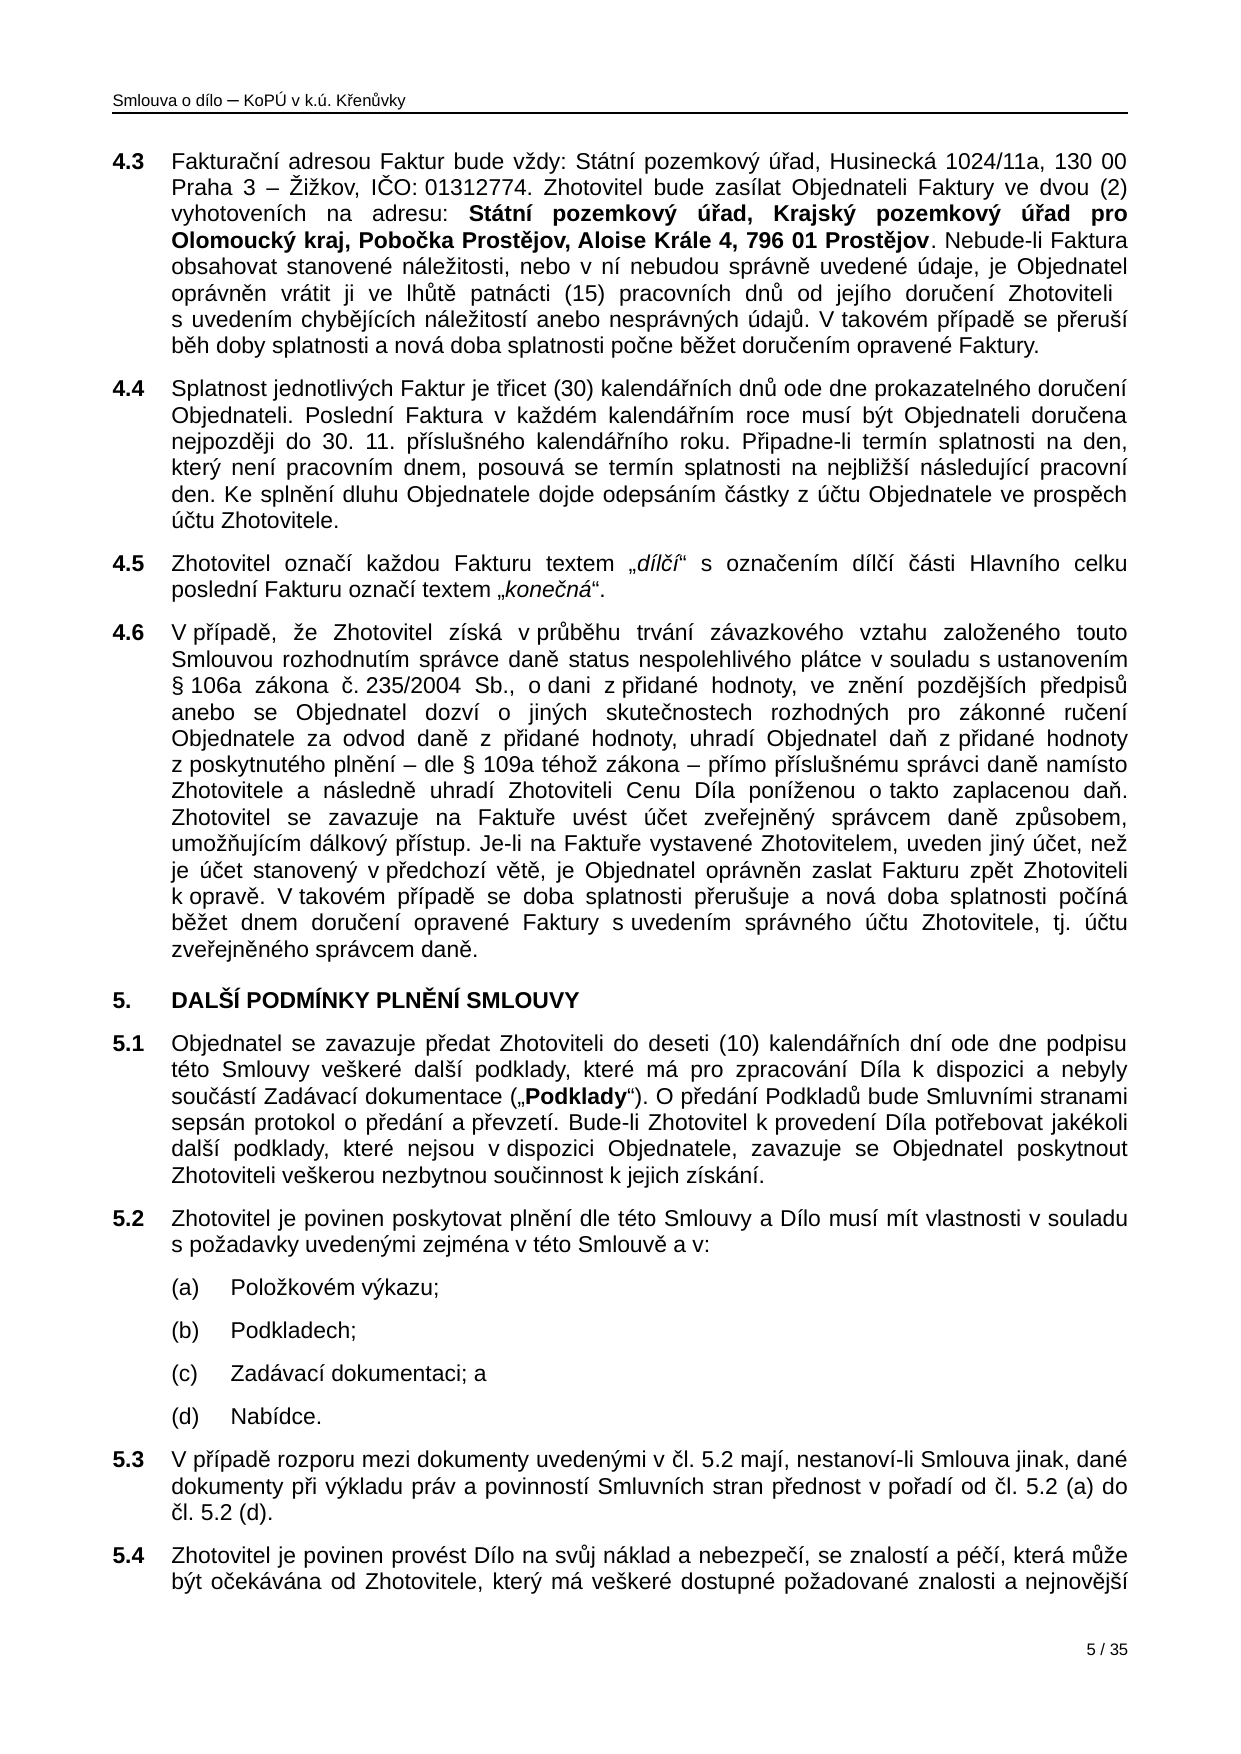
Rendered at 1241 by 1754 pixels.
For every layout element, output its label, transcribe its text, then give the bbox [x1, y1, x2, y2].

list Podkladech; [171, 1317, 1128, 1343]
text Zhotovitel označí každou Fakturu textem „dílčí“ s označením dílčí části Hlavního celku poslední Fakturu označí textem „konečná“. [112, 550, 1128, 603]
text V případě, že Zhotovitel získá v průběhu trvání závazkového vztahu založeného touto Smlouvou rozhodnutím správce daně status nespolehlivého plátce v souladu s ustanovením § 106a zákona č. 235/2004 Sb., o dani z přidané hodnoty, ve znění pozdějších předpisů anebo se Objednatel dozví o jiných skutečnostech rozhodných pro zákonné ručení Objednatele za odvod daně z přidané hodnoty, uhradí Objednatel daň z přidané hodnoty z poskytnutého plnění – dle § 109a téhož zákona – přímo příslušnému správci daně namísto Zhotovitele a následně uhradí Zhotoviteli Cenu Díla poníženou o takto zaplacenou daň. Zhotovitel se zavazuje na Faktuře uvést účet zveřejněný správcem daně způsobem, umožňujícím dálkový přístup. Je-li na Faktuře vystavené Zhotovitelem, uveden jiný účet, než je účet stanovený v předchozí větě, je Objednatel oprávněn zaslat Fakturu zpět Zhotoviteli k opravě. V takovém případě se doba splatnosti přerušuje a nová doba splatnosti počíná běžet dnem doručení opravené Faktury s uvedením správného účtu Zhotovitele, tj. účtu zveřejněného správcem daně. [112, 619, 1128, 962]
text Fakturační adresou Faktur bude vždy: Státní pozemkový úřad, Husinecká 1024/11a, 130 00 Praha 3 – Žižkov, IČO: 01312774. Zhotovitel bude zasílat Objednateli Faktury ve dvou (2) vyhotoveních na adresu: Státní pozemkový úřad, Krajský pozemkový úřad pro Olomoucký kraj, Pobočka Prostějov, Aloise Krále 4, 796 01 Prostějov. Nebude-li Faktura obsahovat stanovené náležitosti, nebo v ní nebudou správně uvedené údaje, je Objednatel oprávněn vrátit ji ve lhůtě patnácti (15) pracovních dnů od jejího doručení Zhotoviteli s uvedením chybějících náležitostí anebo nesprávných údajů. V takovém případě se přeruší běh doby splatnosti a nová doba splatnosti počne běžet doručením opravené Faktury. [112, 148, 1128, 358]
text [112, 1542, 1128, 1595]
text Zhotovitel je povinen poskytovat plnění dle této Smlouvy a Dílo musí mít vlastnosti v souladu s požadavky uvedenými zejména v této Smlouvě a v: [112, 1205, 1128, 1257]
text Objednatel se zavazuje předat Zhotoviteli do deseti (10) kalendářních dní ode dne podpisu této Smlouvy veškeré další podklady, které má pro zpracování Díla k dispozici a nebyly součástí Zadávací dokumentace („Podklady“). O předání Podkladů bude Smluvními stranami sepsán protokol o předání a převzetí. Bude-li Zhotovitel k provedení Díla potřebovat jakékoli další podklady, které nejsou v dispozici Objednatele, zavazuje se Objednatel poskytnout Zhotoviteli veškerou nezbytnou součinnost k jejich získání. [112, 1030, 1128, 1188]
text Splatnost jednotlivých Faktur je třicet (30) kalendářních dnů ode dne prokazatelného doručení Objednateli. Poslední Faktura v každém kalendářním roce musí být Objednateli doručena nejpozději do 30. 11. příslušného kalendářního roku. Připadne-li termín splatnosti na den, který není pracovním dnem, posouvá se termín splatnosti na nejbližší následující pracovní den. Ke splnění dluhu Objednatele dojde odepsáním částky z účtu Objednatele ve prospěch účtu Zhotovitele. [112, 375, 1128, 533]
list Nabídce. [171, 1403, 1128, 1429]
list Položkovém výkazu; [171, 1274, 1128, 1301]
text V případě rozporu mezi dokumenty uvedenými v čl. 5.2 mají, nestanoví-li Smlouva jinak, dané dokumenty při výkladu práv a povinností Smluvních stran přednost v pořadí od čl. 5.2 (a) do čl. 5.2 (d). [112, 1446, 1128, 1525]
text Další podmínky Plnění smlouvy [112, 987, 1128, 1013]
list Zadávací dokumentaci; a [171, 1360, 1128, 1387]
